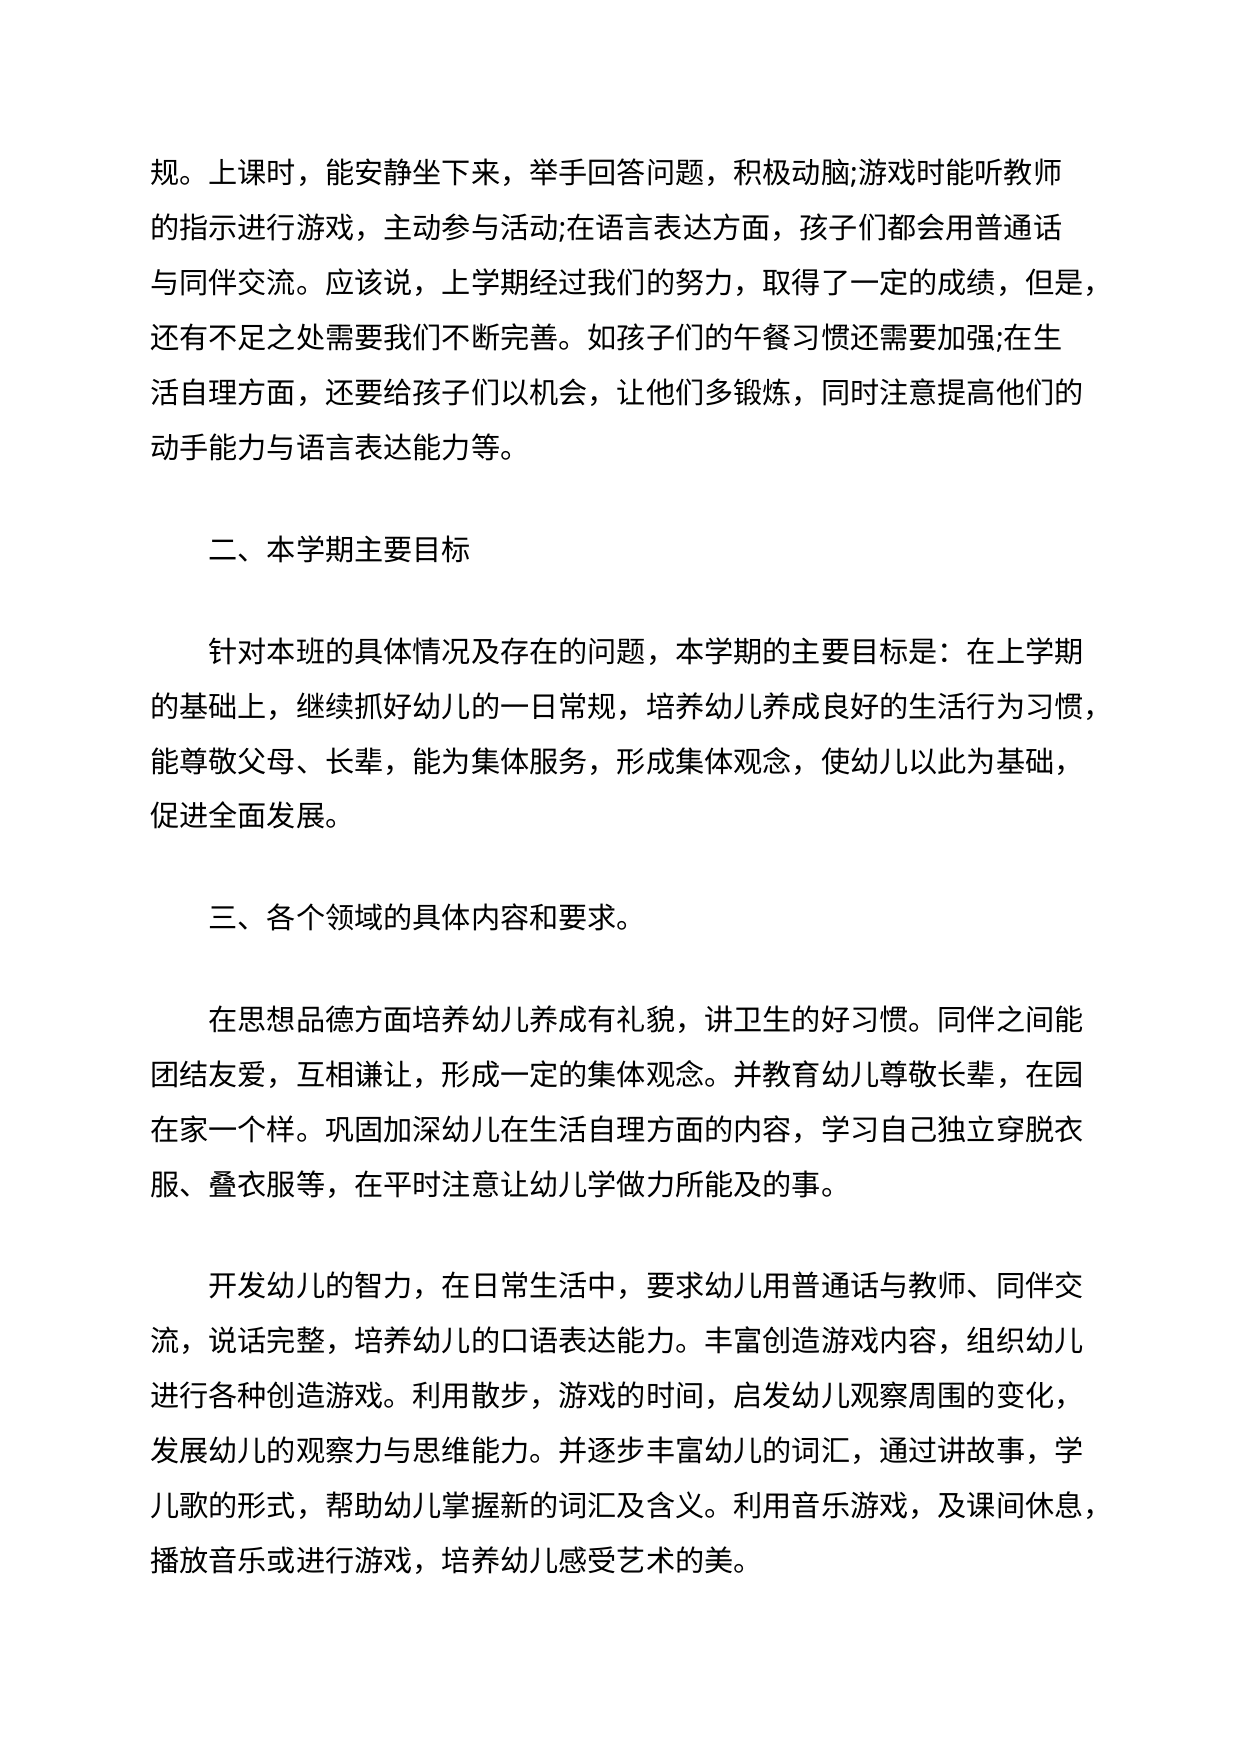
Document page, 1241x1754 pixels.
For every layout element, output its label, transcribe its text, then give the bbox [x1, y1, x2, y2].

text 开发幼儿的智力，在日常生活中，要求幼儿用普通话与教师、同伴交流，说话完整，培养幼儿的口语表达能力。丰富创造游戏内容，组织幼儿进行各种创造游戏。利用散步，游戏的时间，启发幼儿观察周围的变化，发展幼儿的观察力与思维能力。并逐步丰富幼儿的词汇，通过讲故事，学儿歌的形式，帮助幼儿掌握新的词汇及含义。利用音乐游戏，及课间休息，播放音乐或进行游戏，培养幼儿感受艺术的美。 [150, 1263, 1090, 1580]
text 在思想品德方面培养幼儿养成有礼貌，讲卫生的好习惯。同伴之间能团结友爱，互相谦让，形成一定的集体观念。并教育幼儿尊敬长辈，在园在家一个样。巩固加深幼儿在生活自理方面的内容，学习自己独立穿脱衣服、叠衣服等，在平时注意让幼儿学做力所能及的事。 [150, 997, 1090, 1203]
text 二、本学期主要目标 [150, 527, 1090, 569]
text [150, 150, 1090, 467]
text 针对本班的具体情况及存在的问题，本学期的主要目标是：在上学期的基础上，继续抓好幼儿的一日常规，培养幼儿养成良好的生活行为习惯，能尊敬父母、长辈，能为集体服务，形成集体观念，使幼儿以此为基础，促进全面发展。 [150, 628, 1090, 835]
text 三、各个领域的具体内容和要求。 [150, 895, 1090, 937]
